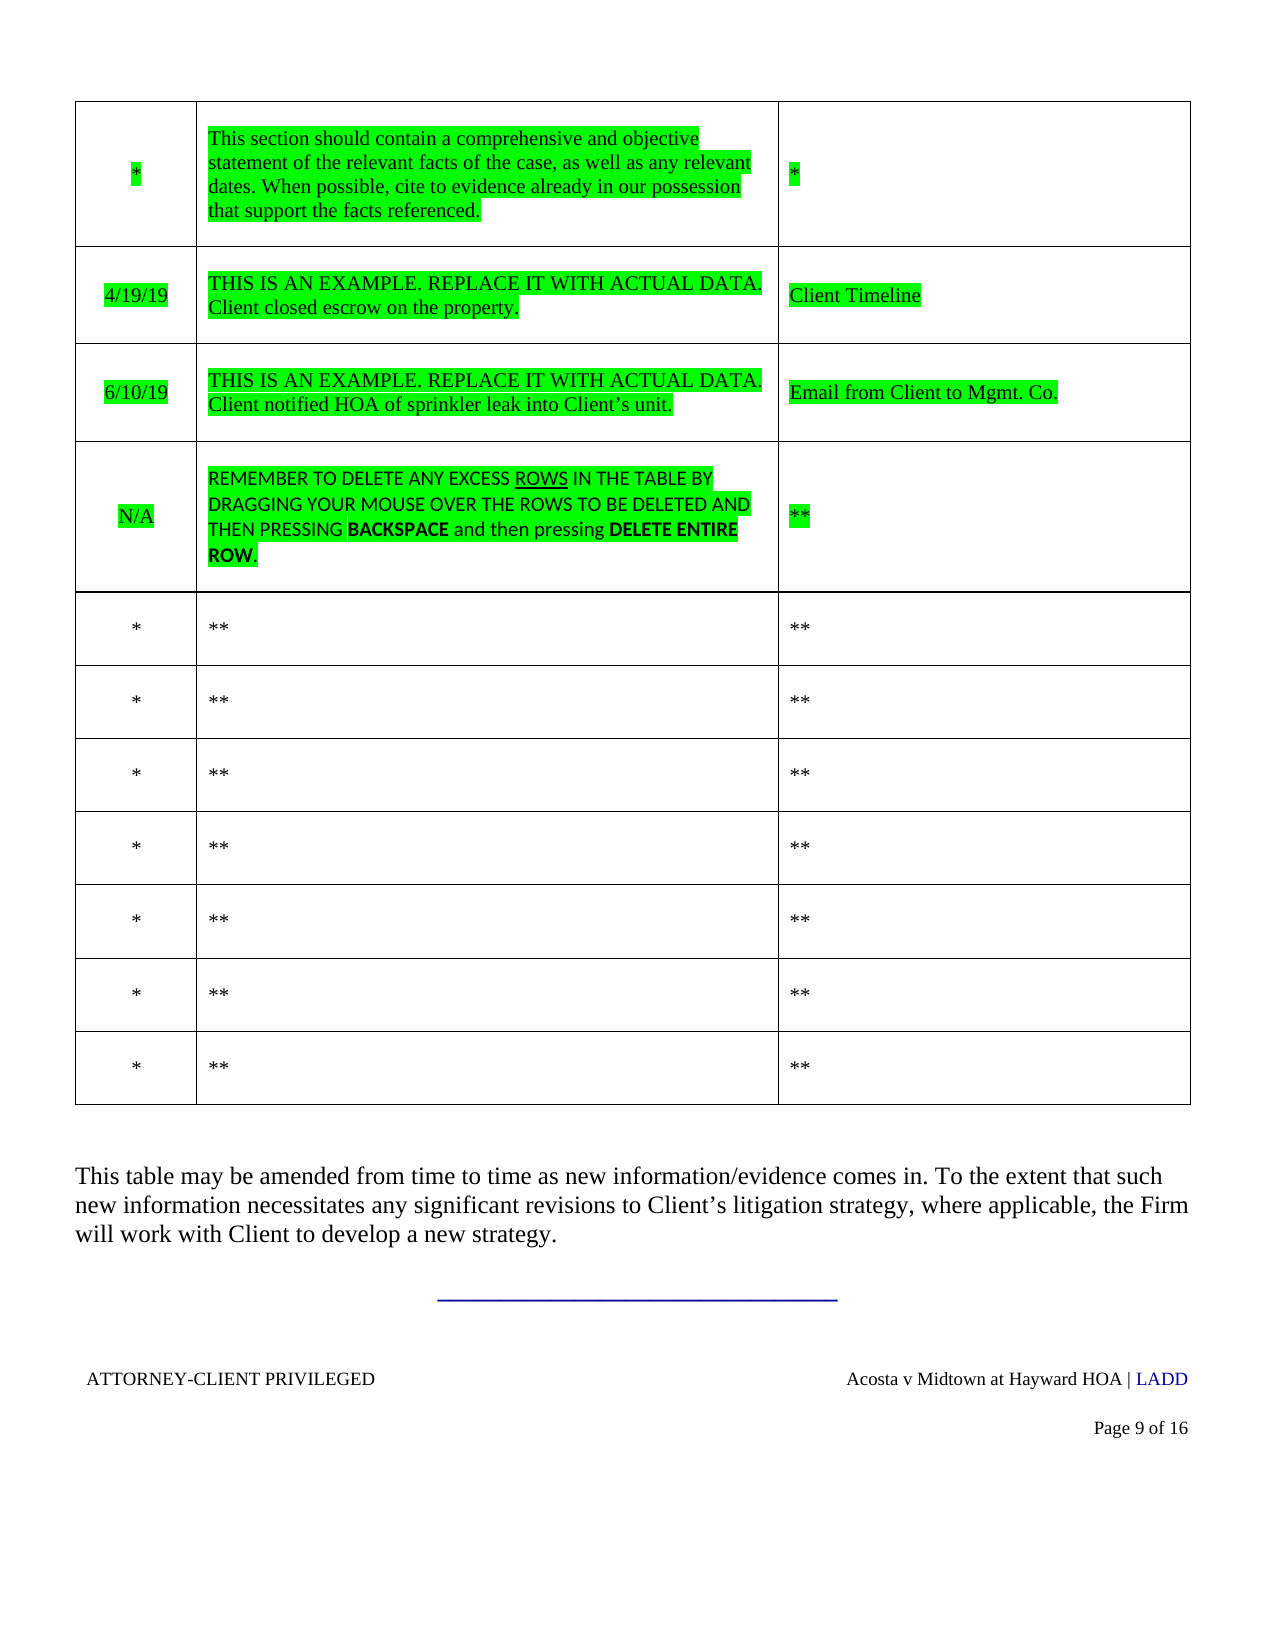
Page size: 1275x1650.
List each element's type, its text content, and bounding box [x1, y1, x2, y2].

table_cell REMEMBER TO DELETE ANY EXCESS ROWS IN THE TABLE BY DRAGGING YOUR MOUSE OVER THE ROWS TO BE DELETED AND THEN PRESSING BACKSPACE and then pressing DELETE ENTIRE ROW. [197, 442, 778, 591]
table_cell THIS IS AN EXAMPLE. REPLACE IT WITH ACTUAL DATA. Client closed escrow on the property. [197, 247, 778, 343]
table_cell * [76, 593, 196, 664]
table_cell * [76, 666, 196, 738]
table_cell * [76, 885, 196, 957]
table_cell * [76, 102, 196, 246]
table_cell Email from Client to Mgmt. Co. [779, 344, 1190, 441]
table_cell Client Timeline [779, 247, 1190, 343]
table_cell ** [197, 959, 778, 1031]
table_cell ** [197, 739, 778, 811]
text ________________________________ [357, 1275, 918, 1304]
table_cell ** [779, 442, 1190, 591]
table_cell ** [779, 593, 1190, 664]
table_cell 6/10/19 [76, 344, 196, 441]
text This table may be amended from time to time as new information/evidence comes in. To the extent that such new information necessitates any significant revisions to Client’s litigation strategy, where applicable, the Firm will work with Client to develop a new strategy. [75, 1161, 1200, 1247]
table_cell ** [197, 593, 778, 664]
table_cell * [76, 1032, 196, 1104]
table_cell 4/19/19 [76, 247, 196, 343]
table_cell ** [197, 885, 778, 957]
table_cell * [76, 739, 196, 811]
table_cell THIS IS AN EXAMPLE. REPLACE IT WITH ACTUAL DATA. Client notified HOA of sprinkler leak into Client’s unit. [197, 344, 778, 441]
table_cell ** [779, 666, 1190, 738]
table_cell ** [779, 812, 1190, 884]
table_cell ** [197, 1032, 778, 1104]
table_cell ** [779, 739, 1190, 811]
table_cell * [76, 812, 196, 884]
table_cell N/A [76, 442, 196, 591]
table_cell ** [197, 666, 778, 738]
table_cell This section should contain a comprehensive and objective statement of the relevant facts of the case, as well as any relevant dates. When possible, cite to evidence already in our possession that support the facts referenced. [197, 102, 778, 246]
table_cell ** [779, 885, 1190, 957]
table_cell ** [779, 1032, 1190, 1104]
table_cell ** [197, 812, 778, 884]
table_cell ** [779, 959, 1190, 1031]
table_cell * [779, 102, 1190, 246]
table_cell * [76, 959, 196, 1031]
